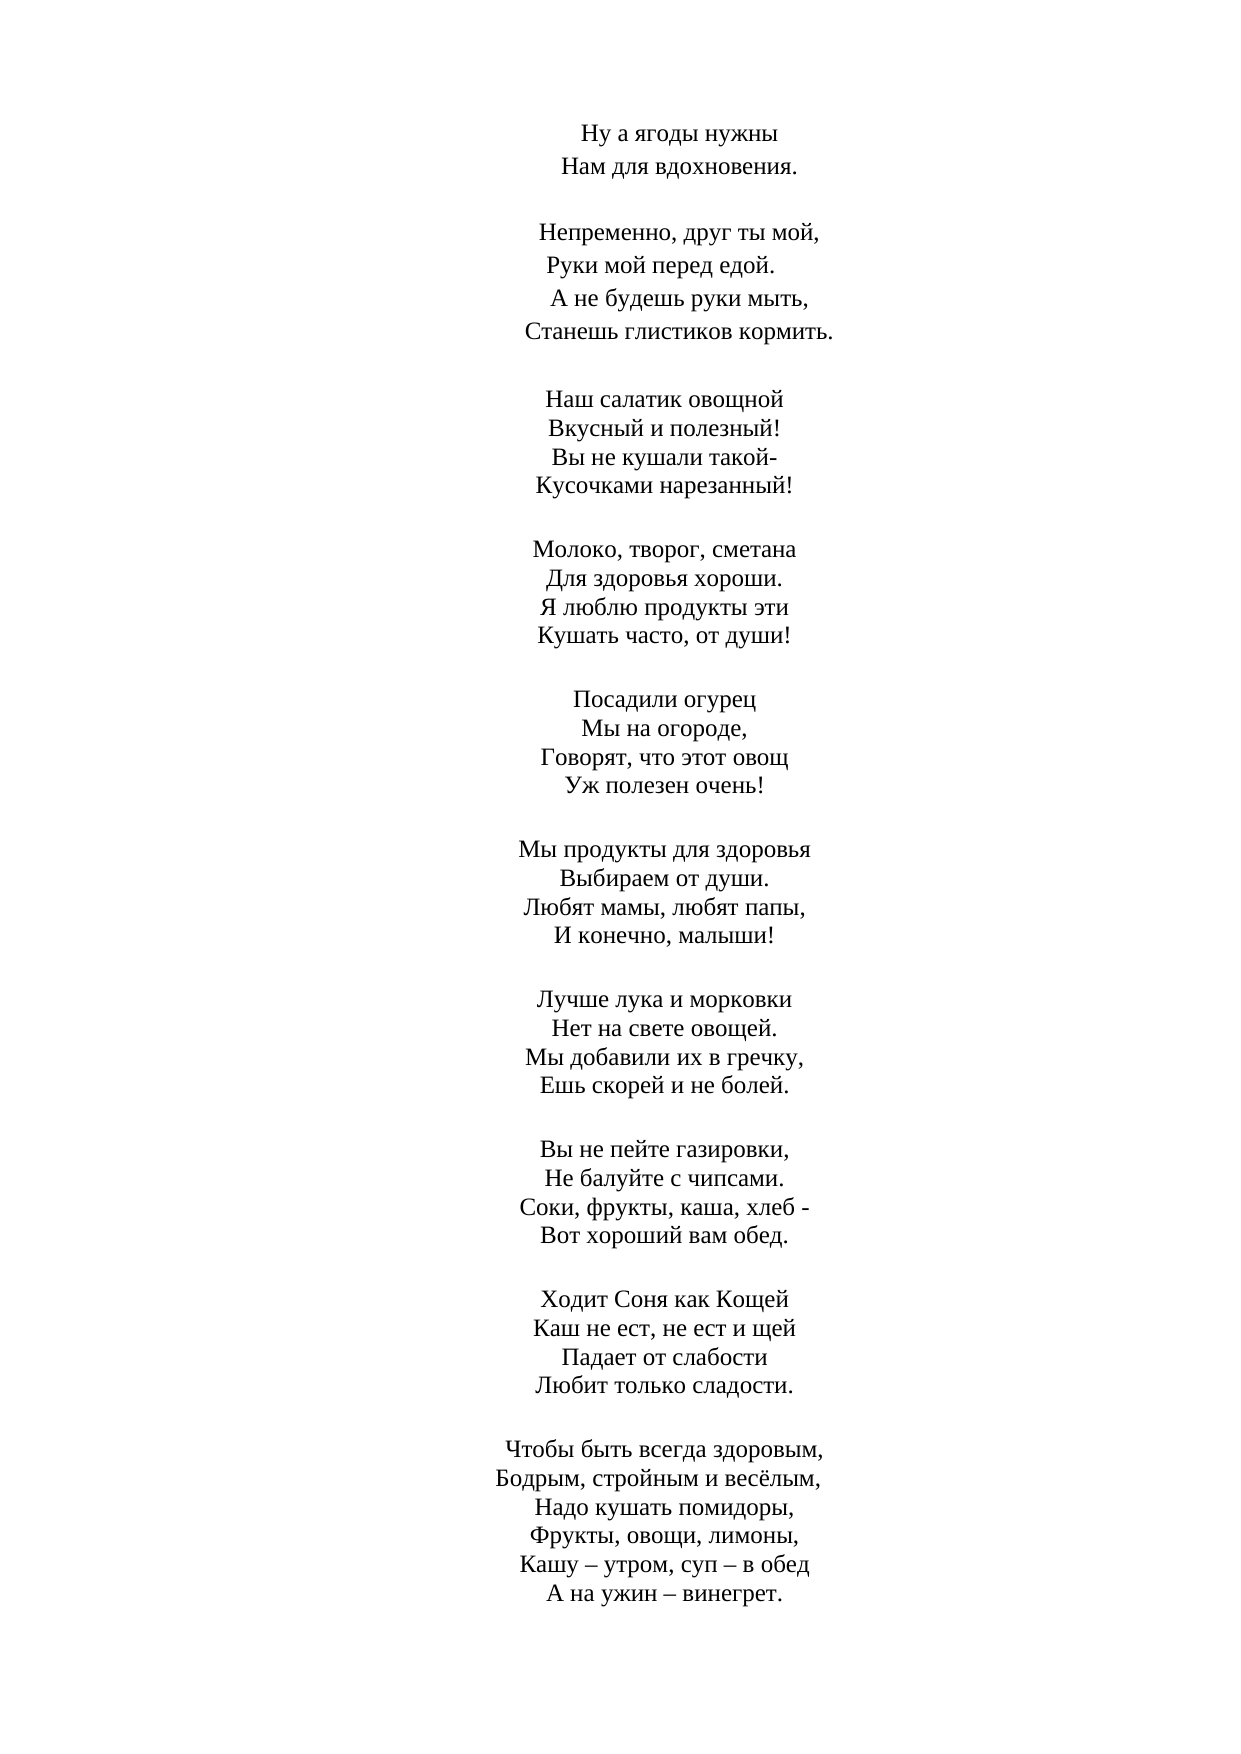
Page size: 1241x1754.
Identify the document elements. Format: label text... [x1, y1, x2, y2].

text Молоко, творог, сметана Для здоровья хороши. Я люблю продукты эти Кушать часто, от души! [177, 534, 1152, 649]
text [207, 118, 1152, 345]
text Ходит Соня как Кощей Каш не ест, не ест и щей Падает от слабости Любит только сладости. [177, 1284, 1152, 1399]
text Лучше лука и морковки Нет на свете овощей. Мы добавили их в гречку, Ешь скорей и не болей. [177, 984, 1152, 1099]
text Посадили огурец Мы на огороде, Говорят, что этот овощ Уж полезен очень! [177, 684, 1152, 799]
text Чтобы быть всегда здоровым, Бодрым, стройным и весёлым, Надо кушать помидоры, Фрукты, овощи, лимоны, Кашу – утром, суп – в обед А на ужин – винегрет. [177, 1434, 1152, 1607]
text Наш салатик овощной Вкусный и полезный! Вы не кушали такой- Кусочками нарезанный! [177, 384, 1152, 499]
text Мы продукты для здоровья Выбираем от души. Любят мамы, любят папы, И конечно, малыши! [177, 834, 1152, 949]
text Вы не пейте газировки, Не балуйте с чипсами. Соки, фрукты, каша, хлеб - Вот хороший вам обед. [177, 1134, 1152, 1249]
